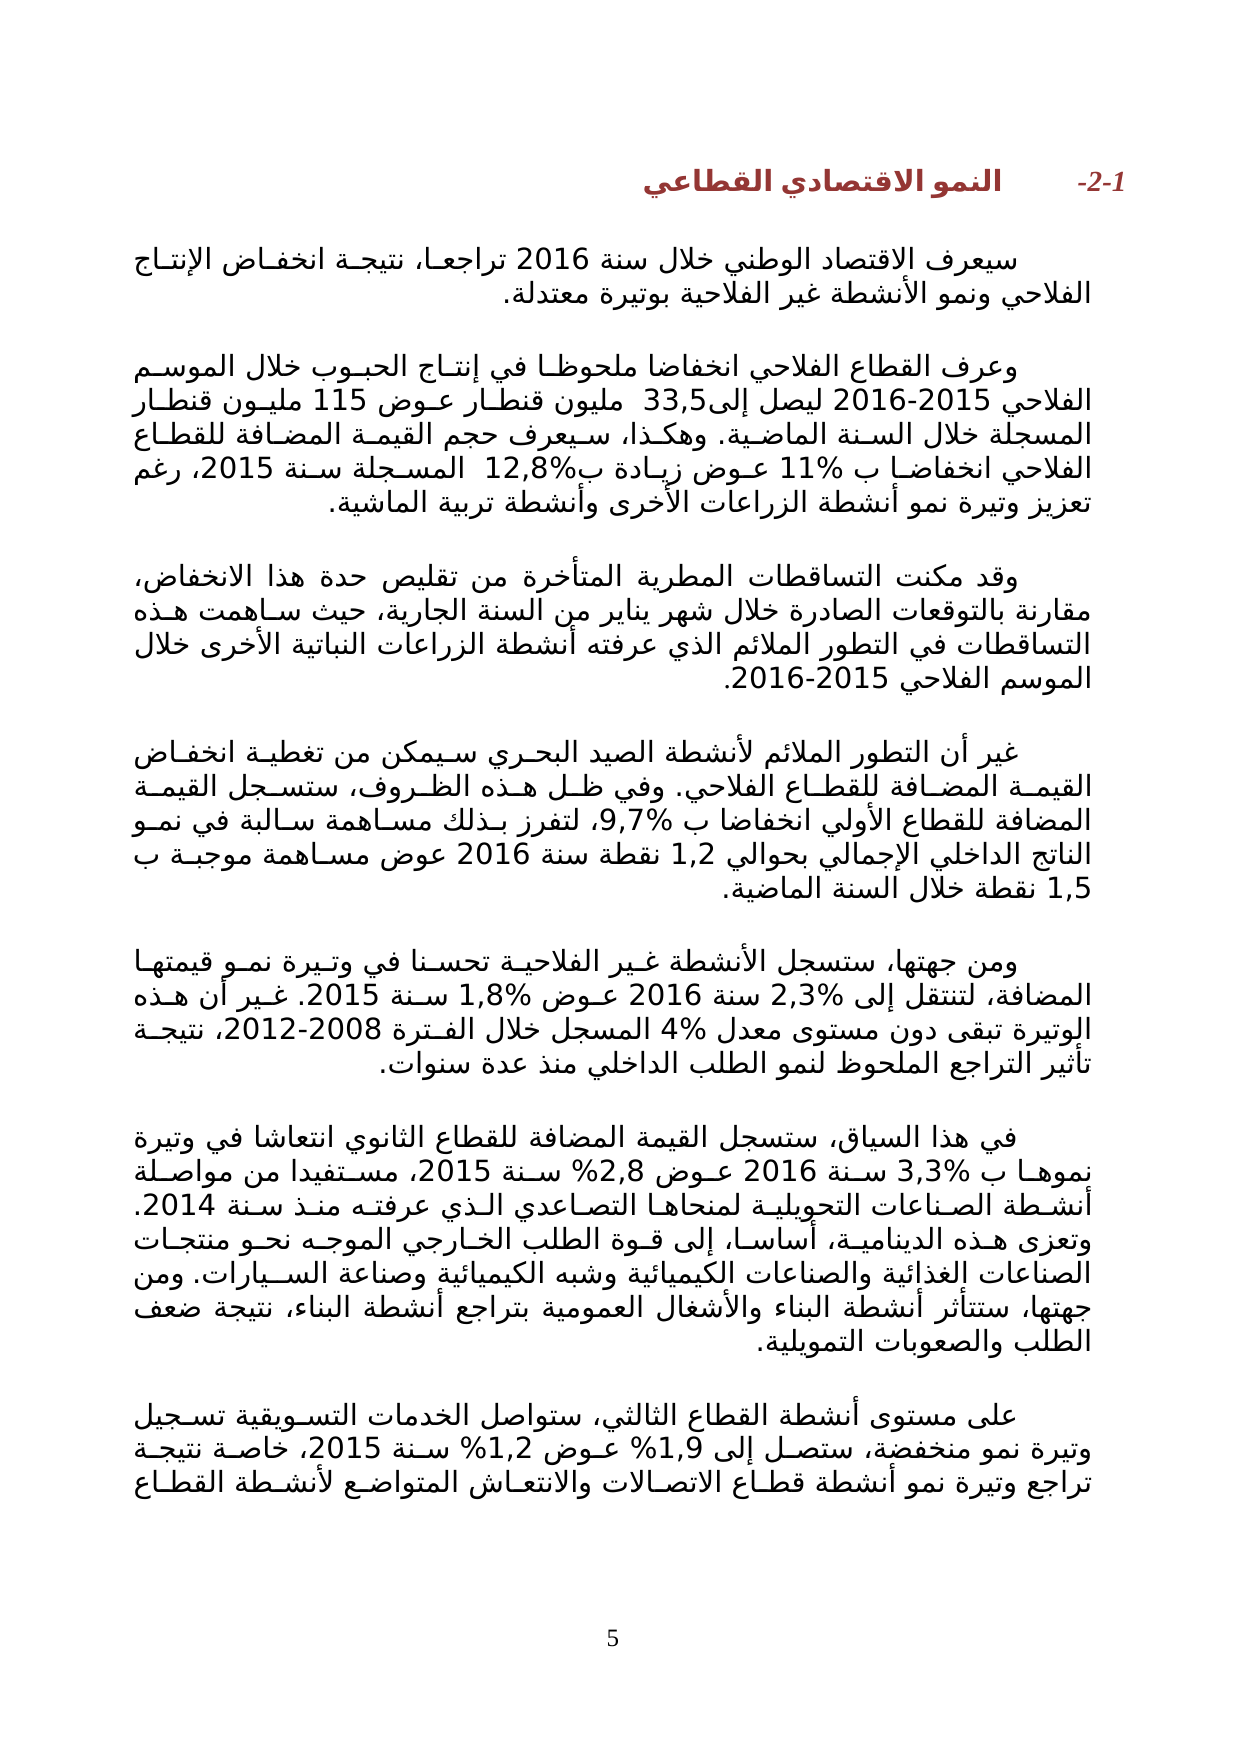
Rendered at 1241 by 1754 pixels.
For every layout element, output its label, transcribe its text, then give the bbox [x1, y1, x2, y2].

text في هذا السياق، ستسجل القيمة المضافة للقطاع الثانوي انتعاشا في وتيرة نموها ب %3,3 سنة 2016 عوض 2,8% سنة 2015، مستفيدا من مواصلة أنشطة الصناعات التحويلية لمنحاها التصاعدي الذي عرفته منذ سنة 2014. وتعزى هذه الدينامية، أساسا، إلى قوة الطلب الخارجي الموجه نحو منتجات الصناعات الغذائية والصناعات الكيميائية وشبه الكيميائية وصناعة السيارات. ومن جهتها، ستتأثر أنشطة البناء والأشغال العمومية بتراجع أنشطة البناء، نتيجة ضعف الطلب والصعوبات التمويلية. [133, 1120, 1092, 1358]
text غير أن التطور الملائم لأنشطة الصيد البحري سيمكن من تغطية انخفاض القيمة المضافة للقطاع الفلاحي. وفي ظل هذه الظروف، ستسجل القيمة المضافة للقطاع الأولي انخفاضا ب %9,7، لتفرز بذلك مساهمة سالبة في نمو الناتج الداخلي الإجمالي بحوالي 1,2 نقطة سنة 2016 عوض مساهمة موجبة ب 1,5 نقطة خلال السنة الماضية. [133, 735, 1092, 905]
text وعرف القطاع الفلاحي انخفاضا ملحوظا في إنتاج الحبوب خلال الموسم الفلاحي 2015-2016 ليصل إلى33,5 مليون قنطار عوض 115 مليون قنطار المسجلة خلال السنة الماضية. وهكذا، سيعرف حجم القيمة المضافة للقطاع الفلاحي انخفاضا ب %11 عوض زيادة ب%12,8 المسجلة سنة 2015، رغم تعزيز وتيرة نمو أنشطة الزراعات الأخرى وأنشطة تربية الماشية. [133, 350, 1092, 519]
list النمو الاقتصادي القطاعي [137, 164, 1078, 197]
text وقد مكنت التساقطات المطرية المتأخرة من تقليص حدة هذا الانخفاض، مقارنة بالتوقعات الصادرة خلال شهر يناير من السنة الجارية، حيث ساهمت هذه التساقطات في التطور الملائم الذي عرفته أنشطة الزراعات النباتية الأخرى خلال الموسم الفلاحي 2015-2016. [133, 559, 1092, 695]
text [133, 1398, 1092, 1500]
text ومن جهتها، ستسجل الأنشطة غير الفلاحية تحسنا في وتيرة نمو قيمتها المضافة، لتنتقل إلى %2,3 سنة 2016 عوض %1,8 سنة 2015. غير أن هذه الوتيرة تبقى دون مستوى معدل %4 المسجل خلال الفترة 2008-2012، نتيجة تأثير التراجع الملحوظ لنمو الطلب الداخلي منذ عدة سنوات. [133, 944, 1092, 1080]
text سيعرف الاقتصاد الوطني خلال سنة 2016 تراجعا، نتيجة انخفاض الإنتاج الفلاحي ونمو الأنشطة غير الفلاحية بوتيرة معتدلة. [133, 242, 1092, 310]
